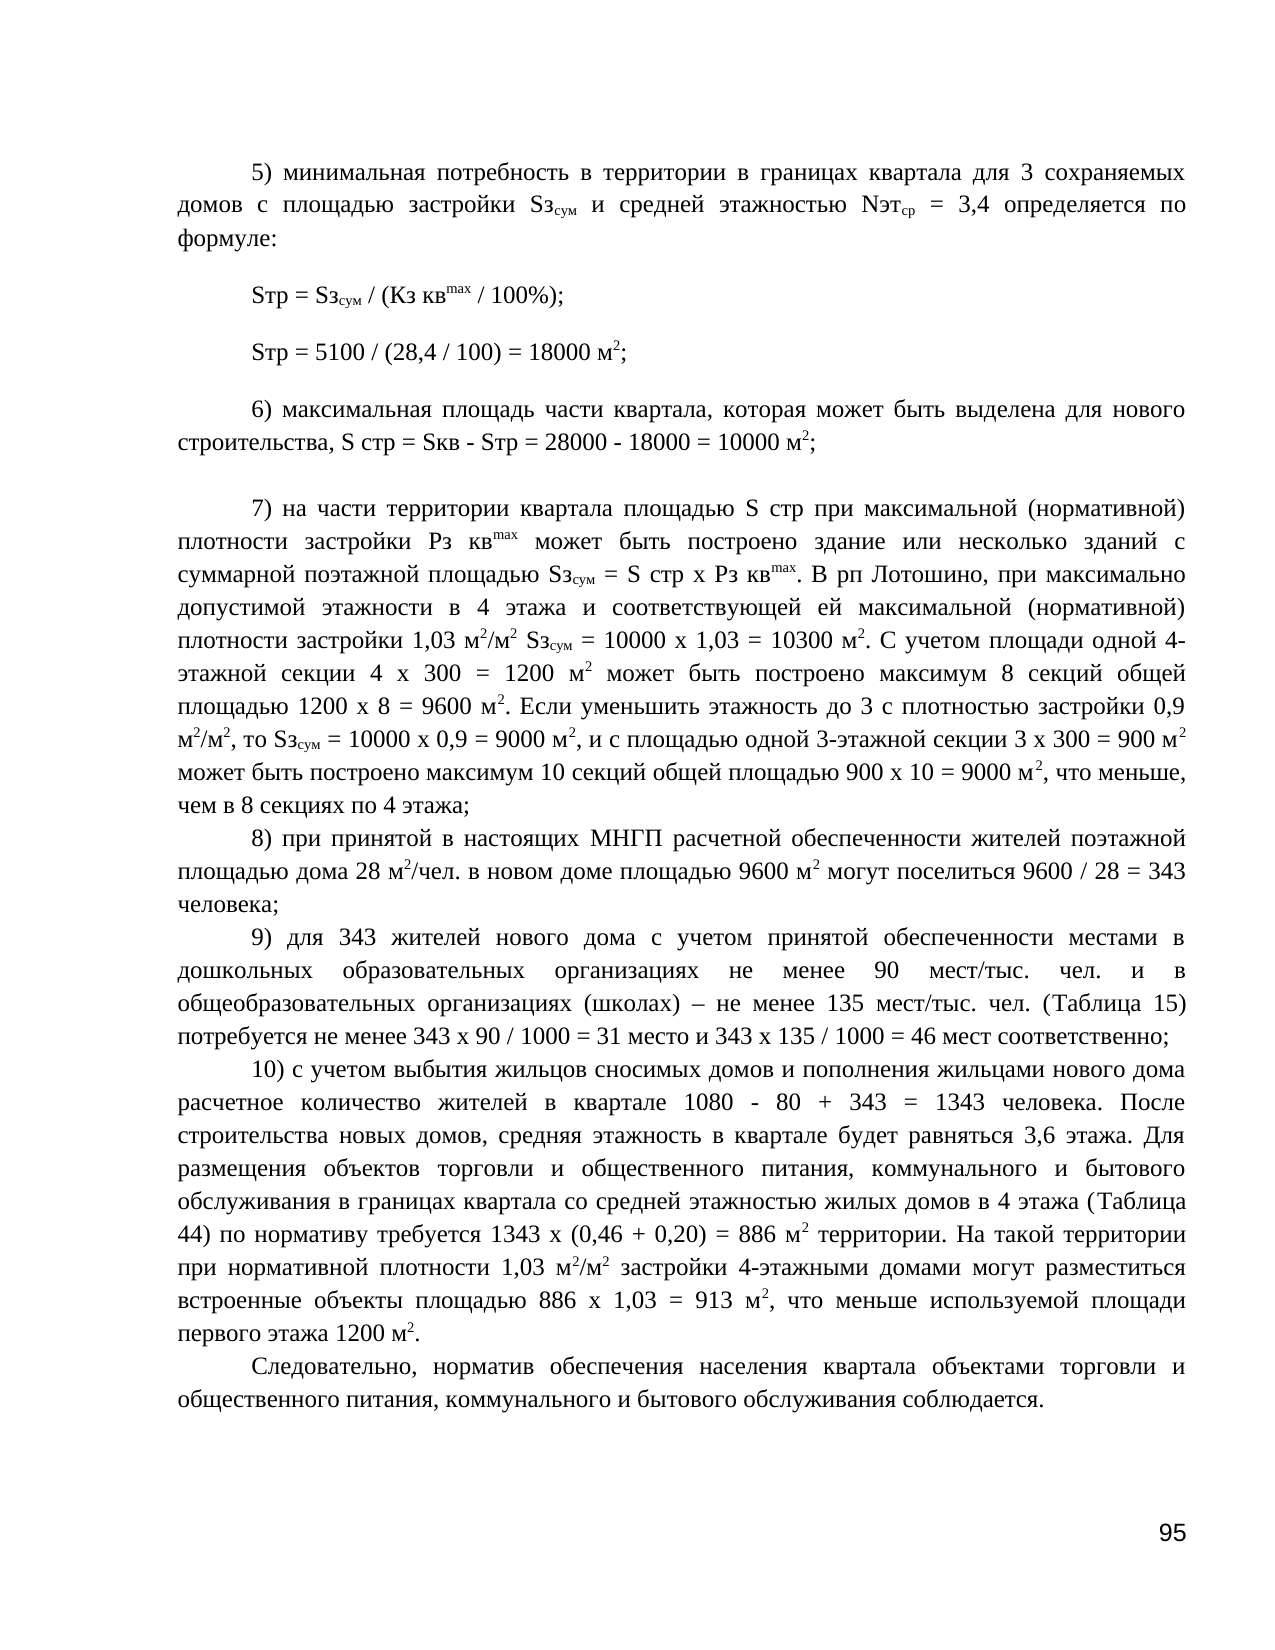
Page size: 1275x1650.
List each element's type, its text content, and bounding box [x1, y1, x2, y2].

text 9) для 343 жителей нового дома с учетом принятой обеспеченности местами в дошкольных образовательных организациях не менее 90 мест/тыс. чел. и в общеобразовательных организациях (школах) – не менее 135 мест/тыс. чел. (Таблица 15) потребуется не менее 343 x 90 / 1000 = 31 место и 343 x 135 / 1000 = 46 мест соответственно; [177, 922, 1186, 1050]
text 7) на части территории квартала площадью S стр при максимальной (нормативной) плотности застройки Рз квmax может быть построено здание или несколько зданий с суммарной поэтажной площадью Sзсум = S стр х Рз квmax. В рп Лотошино, при максимально допустимой этажности в 4 этажа и соответствующей ей максимальной (нормативной) плотности застройки 1,03 м2/м2 Sзсум = 10000 х 1,03 = 10300 м2. С учетом площади одной 4-этажной секции 4 x 300 = 1200 м2 может быть построено максимум 8 секций общей площадью 1200 x 8 = 9600 м2. Если уменьшить этажность до 3 с плотностью застройки 0,9 м2/м2, то Sзсум = 10000 х 0,9 = 9000 м2, и с площадью одной 3-этажной секции 3 x 300 = 900 м2 может быть построено максимум 10 секций общей площадью 900 x 10 = 9000 м2, что меньше, чем в 8 секциях по 4 этажа; [177, 493, 1186, 819]
text 8) при принятой в настоящих МНГП расчетной обеспеченности жителей поэтажной площадью дома 28 м2/чел. в новом доме площадью 9600 м2 могут поселиться 9600 / 28 = 343 человека; [177, 823, 1186, 918]
text 6) максимальная площадь части квартала, которая может быть выделена для нового строительства, S стр = Sкв - Sтр = 28000 - 18000 = 10000 м2; [177, 394, 1186, 456]
text Sтр = Sзсум / (Кз квmax / 100%); [177, 280, 1186, 308]
text Следовательно, норматив обеспечения населения квартала объектами торговли и общественного питания, коммунального и бытового обслуживания соблюдается. [177, 1351, 1186, 1413]
text Sтр = 5100 / (28,4 / 100) = 18000 м2; [177, 337, 1186, 366]
text 10) с учетом выбытия жильцов сносимых домов и пополнения жильцами нового дома расчетное количество жителей в квартале 1080 - 80 + 343 = 1343 человека. После строительства новых домов, средняя этажность в квартале будет равняться 3,6 этажа. Для размещения объектов торговли и общественного питания, коммунального и бытового обслуживания в границах квартала со средней этажностью жилых домов в 4 этажа (Таблица 44) по нормативу требуется 1343 x (0,46 + 0,20) = 886 м2 территории. На такой территории при нормативной плотности 1,03 м2/м2 застройки 4-этажными домами могут разместиться встроенные объекты площадью 886 x 1,03 = 913 м2, что меньше используемой площади первого этажа 1200 м2. [177, 1054, 1186, 1347]
text 5) минимальная потребность в территории в границах квартала для 3 сохраняемых домов с площадью застройки Sзсум и средней этажностью Nэтср = 3,4 определяется по формуле: [177, 157, 1186, 251]
